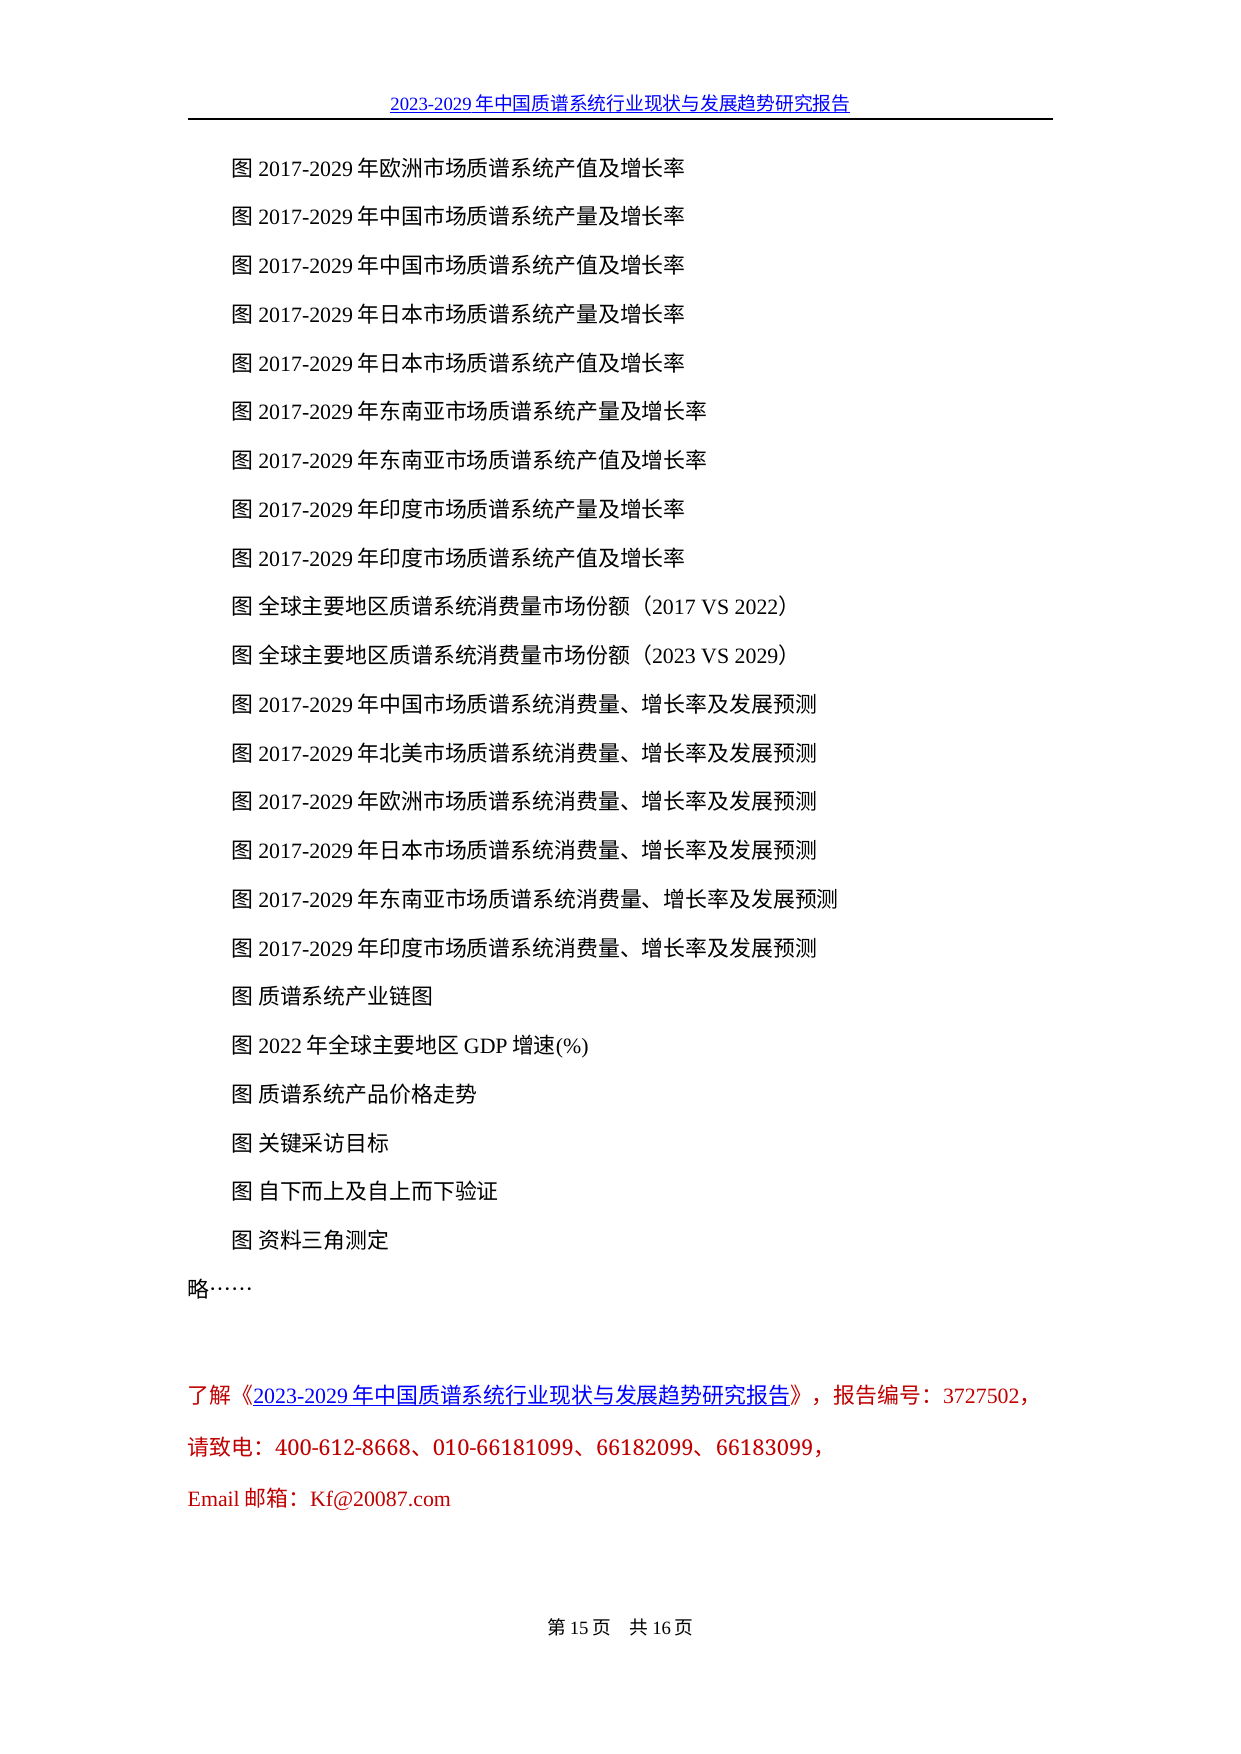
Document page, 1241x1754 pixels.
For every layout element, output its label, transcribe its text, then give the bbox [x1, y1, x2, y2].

text Email邮箱：Kf@20087.com [187, 1481, 1053, 1513]
text 了解《2023-2029年中国质谱系统行业现状与发展趋势研究报告》，报告编号：3727502， [187, 1378, 1053, 1410]
text 请致电：400-612-8668、010-66181099、66182099、66183099， [187, 1429, 1053, 1462]
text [187, 150, 1053, 1304]
